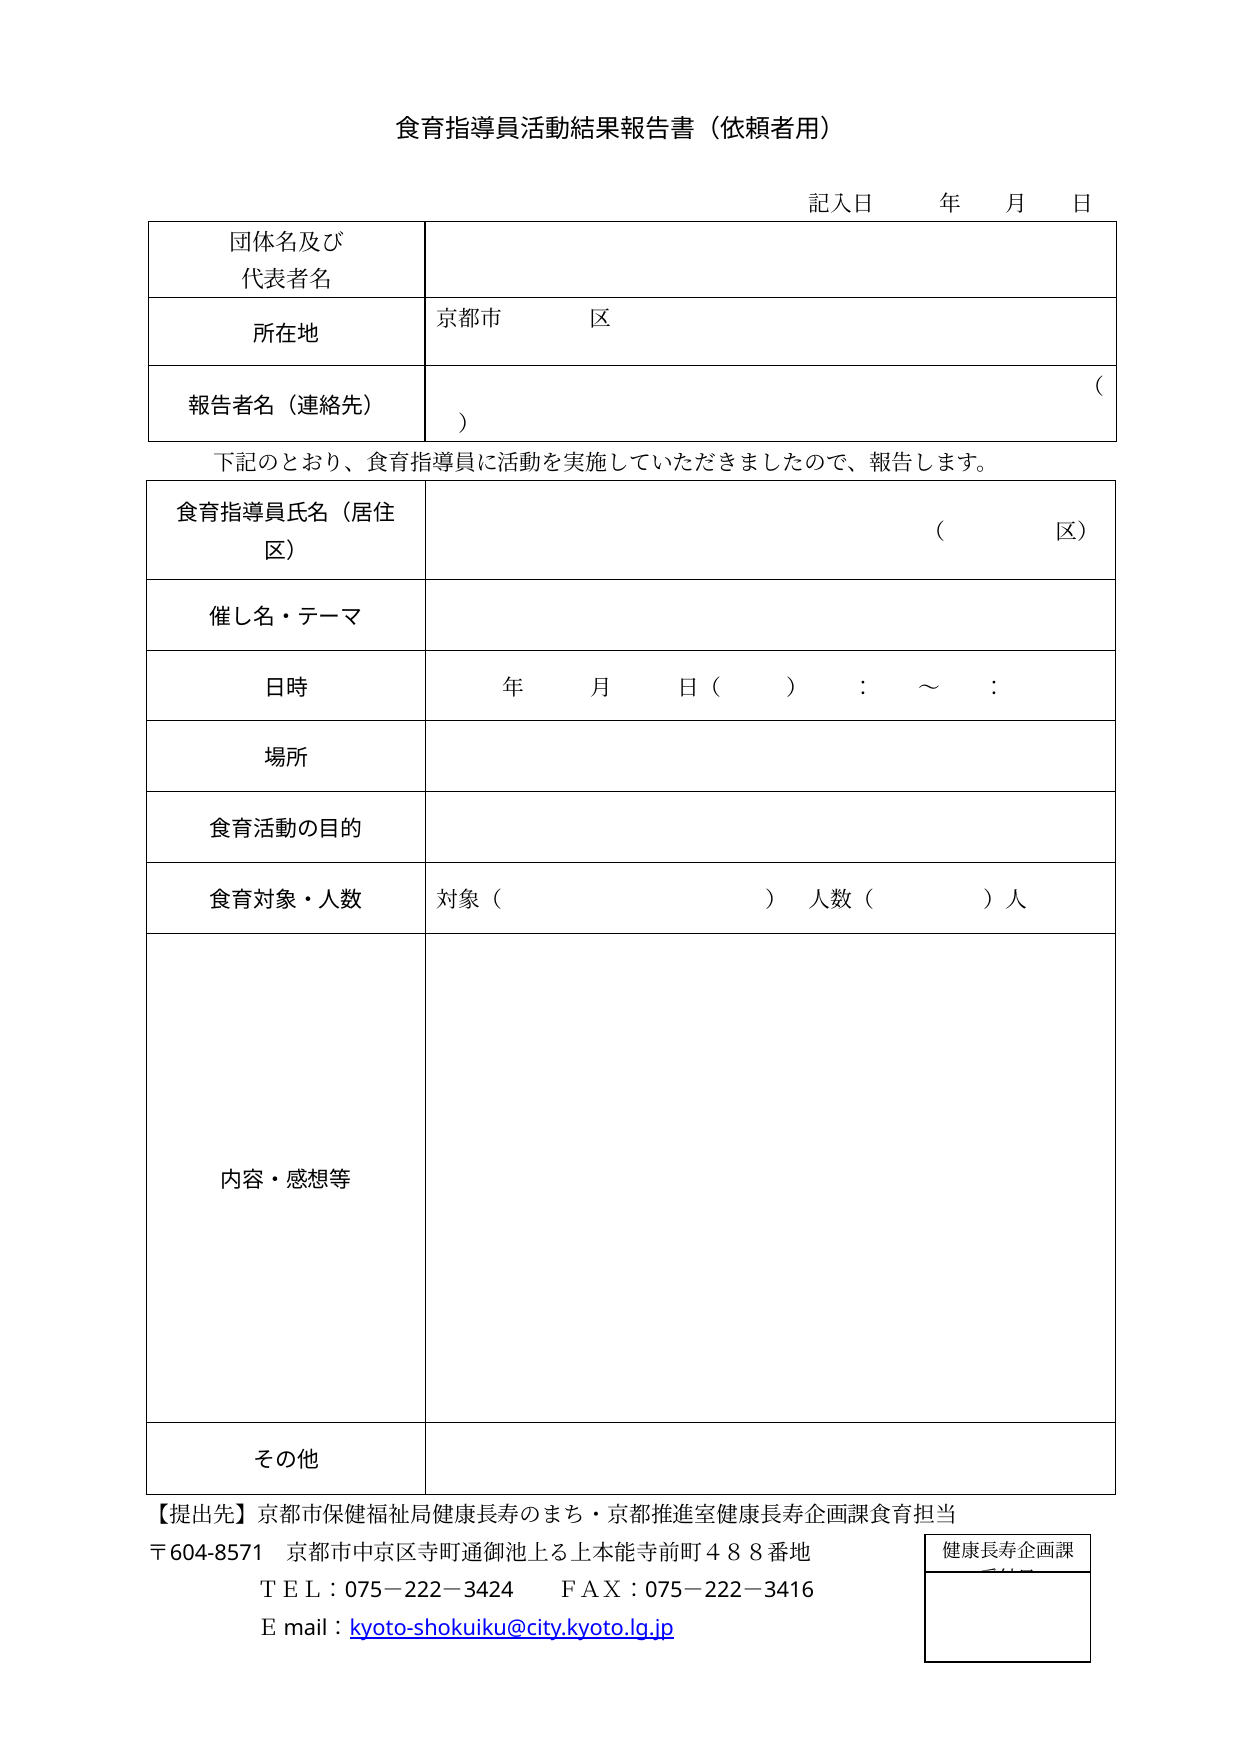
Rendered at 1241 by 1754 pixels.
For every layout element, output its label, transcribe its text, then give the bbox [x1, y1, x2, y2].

table_cell その他 [147, 1423, 425, 1494]
table_cell 報告者名（連絡先） [149, 366, 424, 441]
table_header （ 区） [426, 481, 1115, 579]
table_cell [426, 792, 1115, 862]
text 食育指導員活動結果報告書（依頼者用） [148, 108, 1092, 146]
table_cell 日時 [147, 651, 425, 720]
table_cell [426, 1423, 1115, 1494]
table_cell 対象（ ） 人数（ ）人 [426, 863, 1115, 933]
text 記入日 年 月 日 [148, 183, 1092, 221]
table_cell [426, 934, 1115, 1422]
text ＴＥＬ：075－222－3424 ＦＡＸ：075－222－3416 [148, 1570, 924, 1607]
table_header 食育指導員氏名（居住区） [147, 481, 425, 579]
table_cell [426, 580, 1115, 649]
table_cell 内容・感想等 [147, 934, 425, 1422]
table_cell 年 月 日（ ） ： ～ ： [426, 651, 1115, 720]
text Ｅmail：kyoto-shokuiku@city.kyoto.lg.jp [148, 1607, 924, 1645]
table_cell [426, 721, 1115, 791]
table_cell 京都市 区 [426, 298, 1116, 365]
table_cell 場所 [147, 721, 425, 791]
table_cell 食育活動の目的 [147, 792, 425, 862]
table_header 団体名及び 代表者名 [149, 222, 424, 297]
text 下記のとおり、食育指導員に活動を実施していただきましたので、報告します。 [148, 442, 1092, 480]
text 【提出先】京都市保健福祉局健康長寿のまち・京都推進室健康長寿企画課食育担当 [148, 1495, 1092, 1532]
table_cell 所在地 [149, 298, 424, 365]
table_cell 催し名・テーマ [147, 580, 425, 649]
table_cell （ ） [426, 366, 1116, 441]
text 〒604-8571 京都市中京区寺町通御池上る上本能寺前町４８８番地 [148, 1532, 1092, 1570]
table_cell 食育対象・人数 [147, 863, 425, 933]
table_header [426, 222, 1116, 297]
